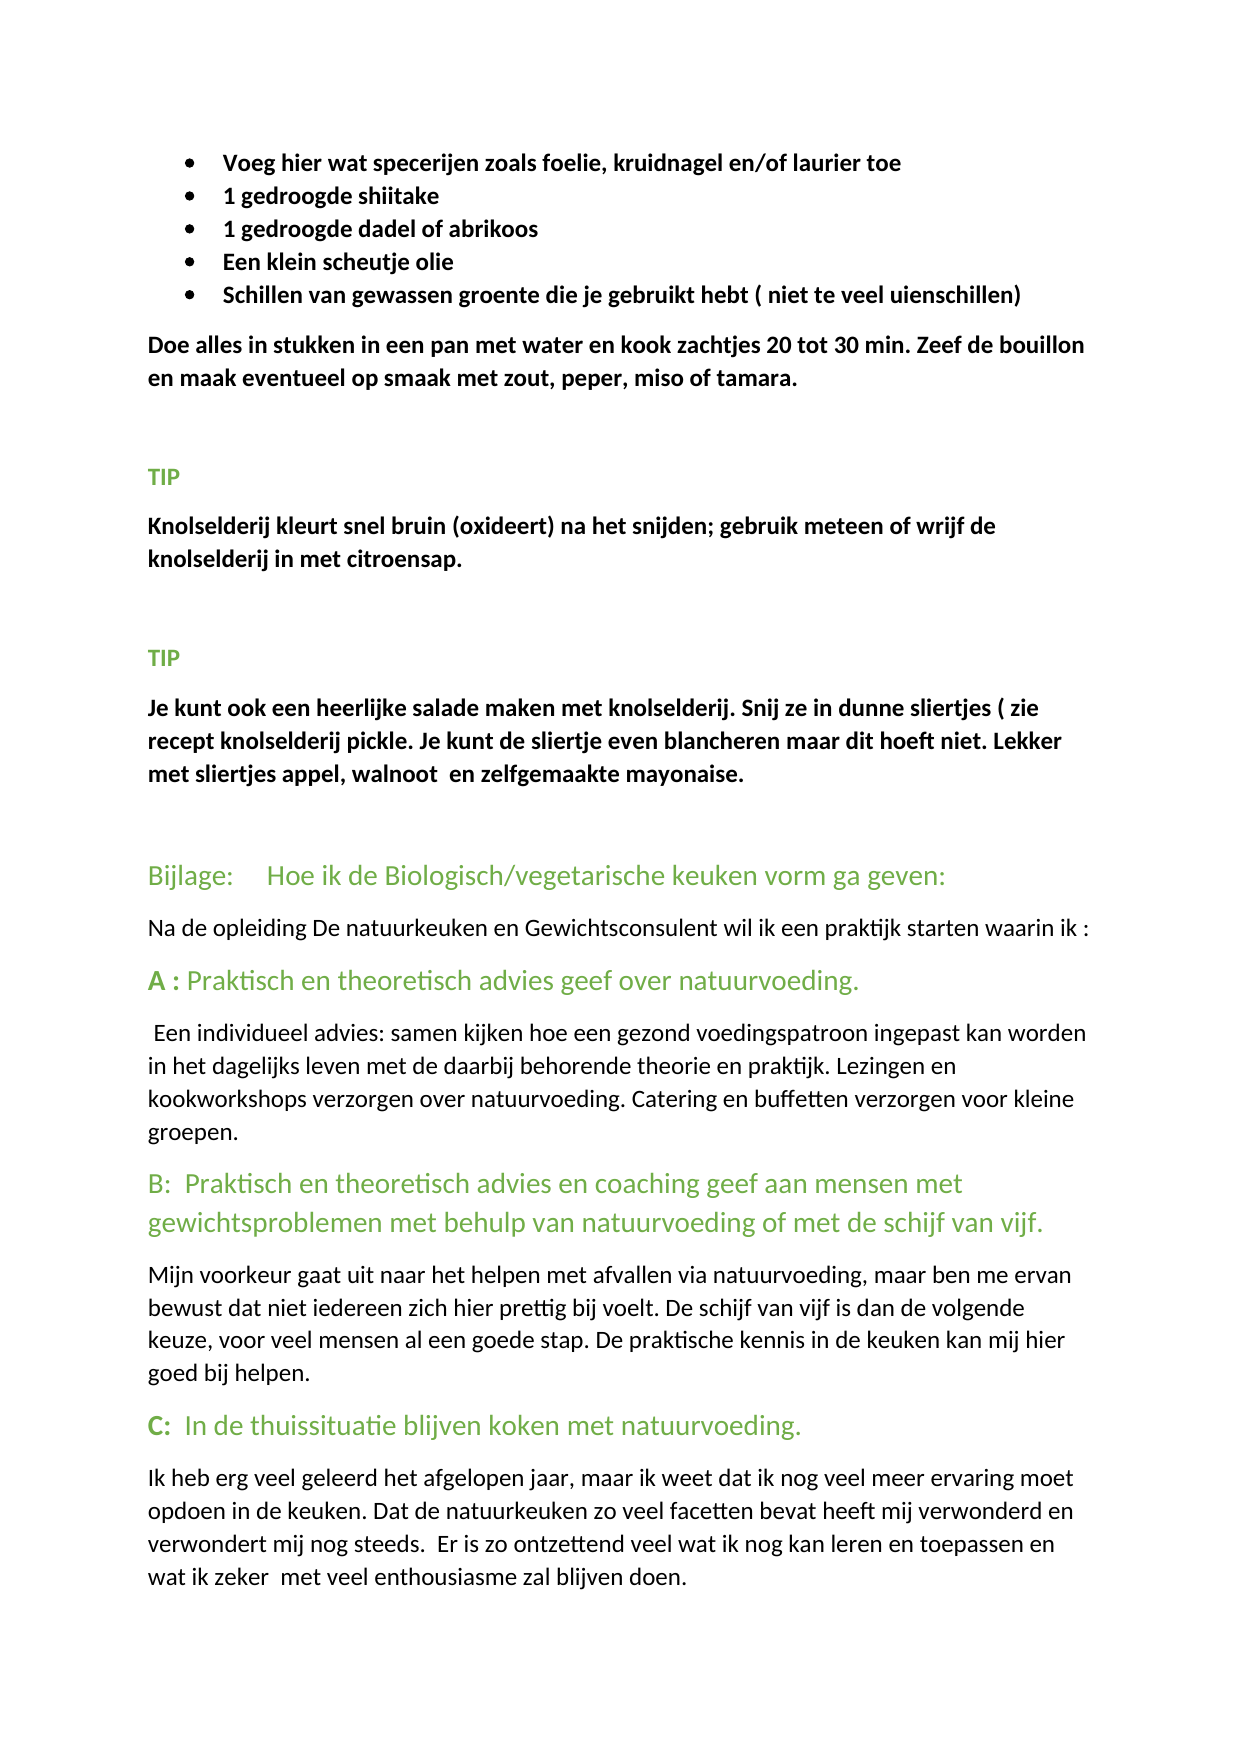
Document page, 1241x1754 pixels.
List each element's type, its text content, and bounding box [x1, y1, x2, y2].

text Een individueel advies: samen kijken hoe een gezond voedingspatroon ingepast kan worden in het dagelijks leven met de daarbij behorende theorie en praktijk. Lezingen en kookworkshops verzorgen over natuurvoeding. Catering en buffetten verzorgen voor kleine groepen. [148, 1017, 1093, 1146]
list Voeg hier wat specerijen zoals foelie, kruidnagel en/of laurier toe [185, 148, 1093, 178]
text B: Praktisch en theoretisch advies en coaching geef aan mensen met gewichtsproblemen met behulp van natuurvoeding of met de schijf van vijf. [148, 1165, 1093, 1239]
text Knolselderij kleurt snel bruin (oxideert) na het snijden; gebruik meteen of wrijf de knolselderij in met citroensap. [148, 511, 1093, 574]
text TIP [148, 643, 1093, 673]
list 1 gedroogde shiitake [185, 181, 1093, 211]
list 1 gedroogde dadel of abrikoos [185, 213, 1093, 244]
text C: In de thuissituatie blijven koken met natuurvoeding. [148, 1407, 1093, 1443]
text Ik heb erg veel geleerd het afgelopen jaar, maar ik weet dat ik nog veel meer ervaring moet opdoen in de keuken. Dat de natuurkeuken zo veel facetten bevat heeft mij verwonderd en verwondert mij nog steeds. Er is zo ontzettend veel wat ik nog kan leren en toepassen en wat ik zeker met veel enthousiasme zal blijven doen. [148, 1462, 1093, 1592]
text Bijlage: Hoe ik de Biologisch/vegetarische keuken vorm ga geven: [148, 857, 1093, 893]
text Na de opleiding De natuurkeuken en Gewichtsconsulent wil ik een praktijk starten waarin ik : [148, 912, 1093, 943]
text TIP [148, 461, 1093, 491]
text A : Praktisch en theoretisch advies geef over natuurvoeding. [148, 962, 1093, 997]
text Doe alles in stukken in een pan met water en kook zachtjes 20 tot 30 min. Zeef de bouillon en maak eventueel op smaak met zout, peper, miso of tamara. [148, 329, 1093, 392]
list Een klein scheutje olie [185, 246, 1093, 277]
text Mijn voorkeur gaat uit naar het helpen met afvallen via natuurvoeding, maar ben me ervan bewust dat niet iedereen zich hier prettig bij voelt. De schijf van vijf is dan de volgende keuze, voor veel mensen al een goede stap. De praktische kennis in de keuken kan mij hier goed bij helpen. [148, 1259, 1093, 1388]
text Je kunt ook een heerlijke salade maken met knolselderij. Snij ze in dunne sliertjes ( zie recept knolselderij pickle. Je kunt de sliertje even blancheren maar dit hoeft niet. Lekker met sliertjes appel, walnoot en zelfgemaakte mayonaise. [148, 692, 1093, 788]
list Schillen van gewassen groente die je gebruikt hebt ( niet te veel uienschillen) [185, 279, 1093, 310]
